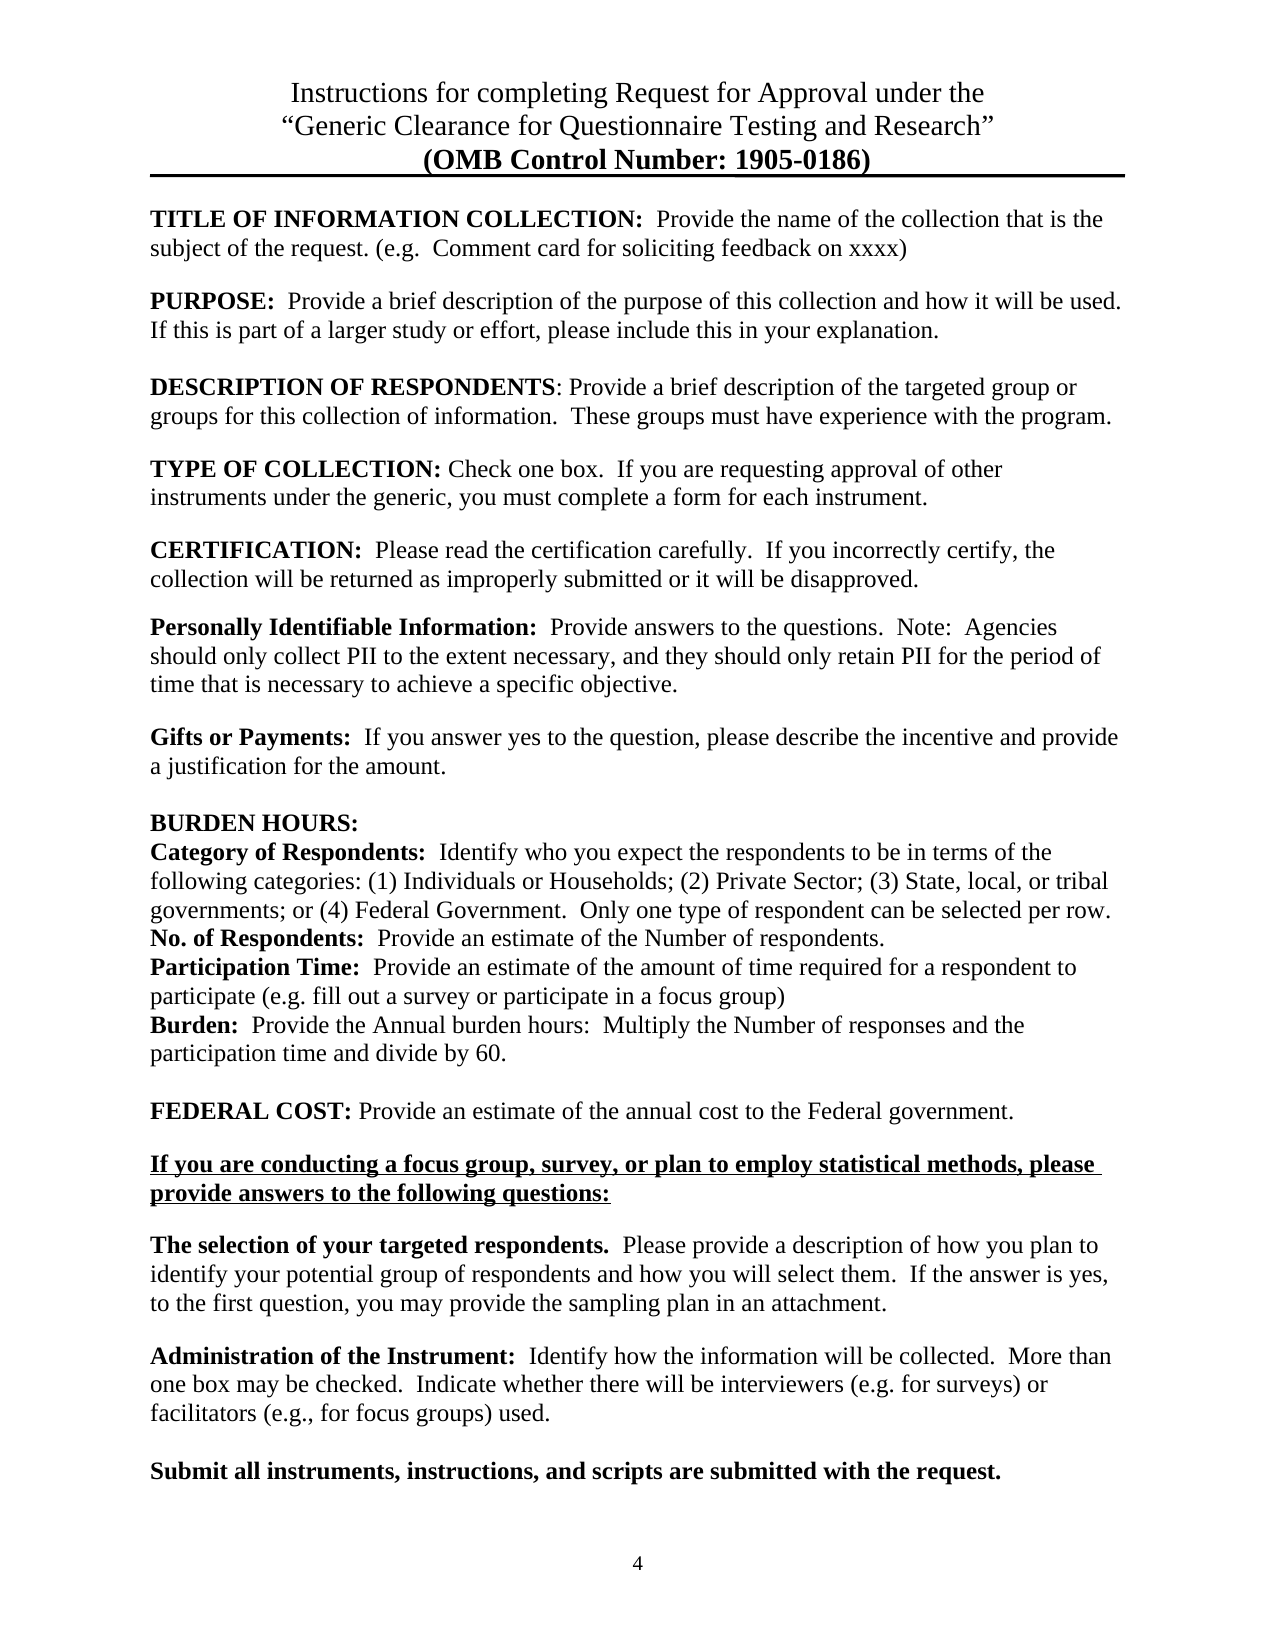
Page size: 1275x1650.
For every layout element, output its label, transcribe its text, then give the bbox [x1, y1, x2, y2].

text FEDERAL COST: Provide an estimate of the annual cost to the Federal government. [150, 1096, 1125, 1125]
list Gifts or Payments: If you answer yes to the question, please describe the incentive and provide a justification for the amount. [150, 722, 1125, 780]
text BURDEN HOURS: [150, 808, 1125, 837]
text Participation Time: Provide an estimate of the amount of time required for a respondent to participate (e.g. fill out a survey or participate in a focus group) [150, 952, 1125, 1010]
text PURPOSE: Provide a brief description of the purpose of this collection and how it will be used. If this is part of a larger study or effort, please include this in your explanation. [150, 286, 1125, 343]
text Burden: Provide the Annual burden hours: Multiply the Number of responses and the participation time and divide by 60. [150, 1010, 1125, 1067]
text “Generic Clearance for Questionnaire Testing and Research” [150, 108, 1125, 142]
text TITLE OF INFORMATION COLLECTION: Provide the name of the collection that is the subject of the request. (e.g. Comment card for soliciting feedback on xxxx) [150, 204, 1125, 262]
text Administration of the Instrument: Identify how the information will be collected. More than one box may be checked. Indicate whether there will be interviewers (e.g. for surveys) or facilitators (e.g., for focus groups) used. [150, 1341, 1125, 1427]
text No. of Respondents: Provide an estimate of the Number of respondents. [150, 923, 1125, 952]
text TYPE OF COLLECTION: Check one box. If you are requesting approval of other instruments under the generic, you must complete a form for each instrument. [150, 454, 1125, 511]
text The selection of your targeted respondents. Please provide a description of how you plan to identify your potential group of respondents and how you will select them. If the answer is yes, to the first question, you may provide the sampling plan in an attachment. [150, 1230, 1125, 1317]
text Submit all instruments, instructions, and scripts are submitted with the request. [150, 1456, 1125, 1484]
text Category of Respondents: Identify who you expect the respondents to be in terms of the following categories: (1) Individuals or Households; (2) Private Sector; (3) State, local, or tribal governments; or (4) Federal Government. Only one type of respondent can be selected per row. [150, 837, 1125, 923]
text CERTIFICATION: Please read the certification carefully. If you incorrectly certify, the collection will be returned as improperly submitted or it will be disapproved. [150, 535, 1125, 593]
text Instructions for completing Request for Approval under the [150, 75, 1125, 108]
subtitle (OMB Control Number: 1905-0186) [150, 142, 1144, 176]
text Personally Identifiable Information: Provide answers to the questions. Note: Agencies should only collect PII to the extent necessary, and they should only retain PII for the period of time that is necessary to achieve a specific objective. [150, 612, 1125, 698]
text If you are conducting a focus group, survey, or plan to employ statistical methods, please provide answers to the following questions: [150, 1149, 1125, 1206]
text DESCRIPTION OF RESPONDENTS: Provide a brief description of the targeted group or groups for this collection of information. These groups must have experience with the program. [150, 372, 1125, 430]
